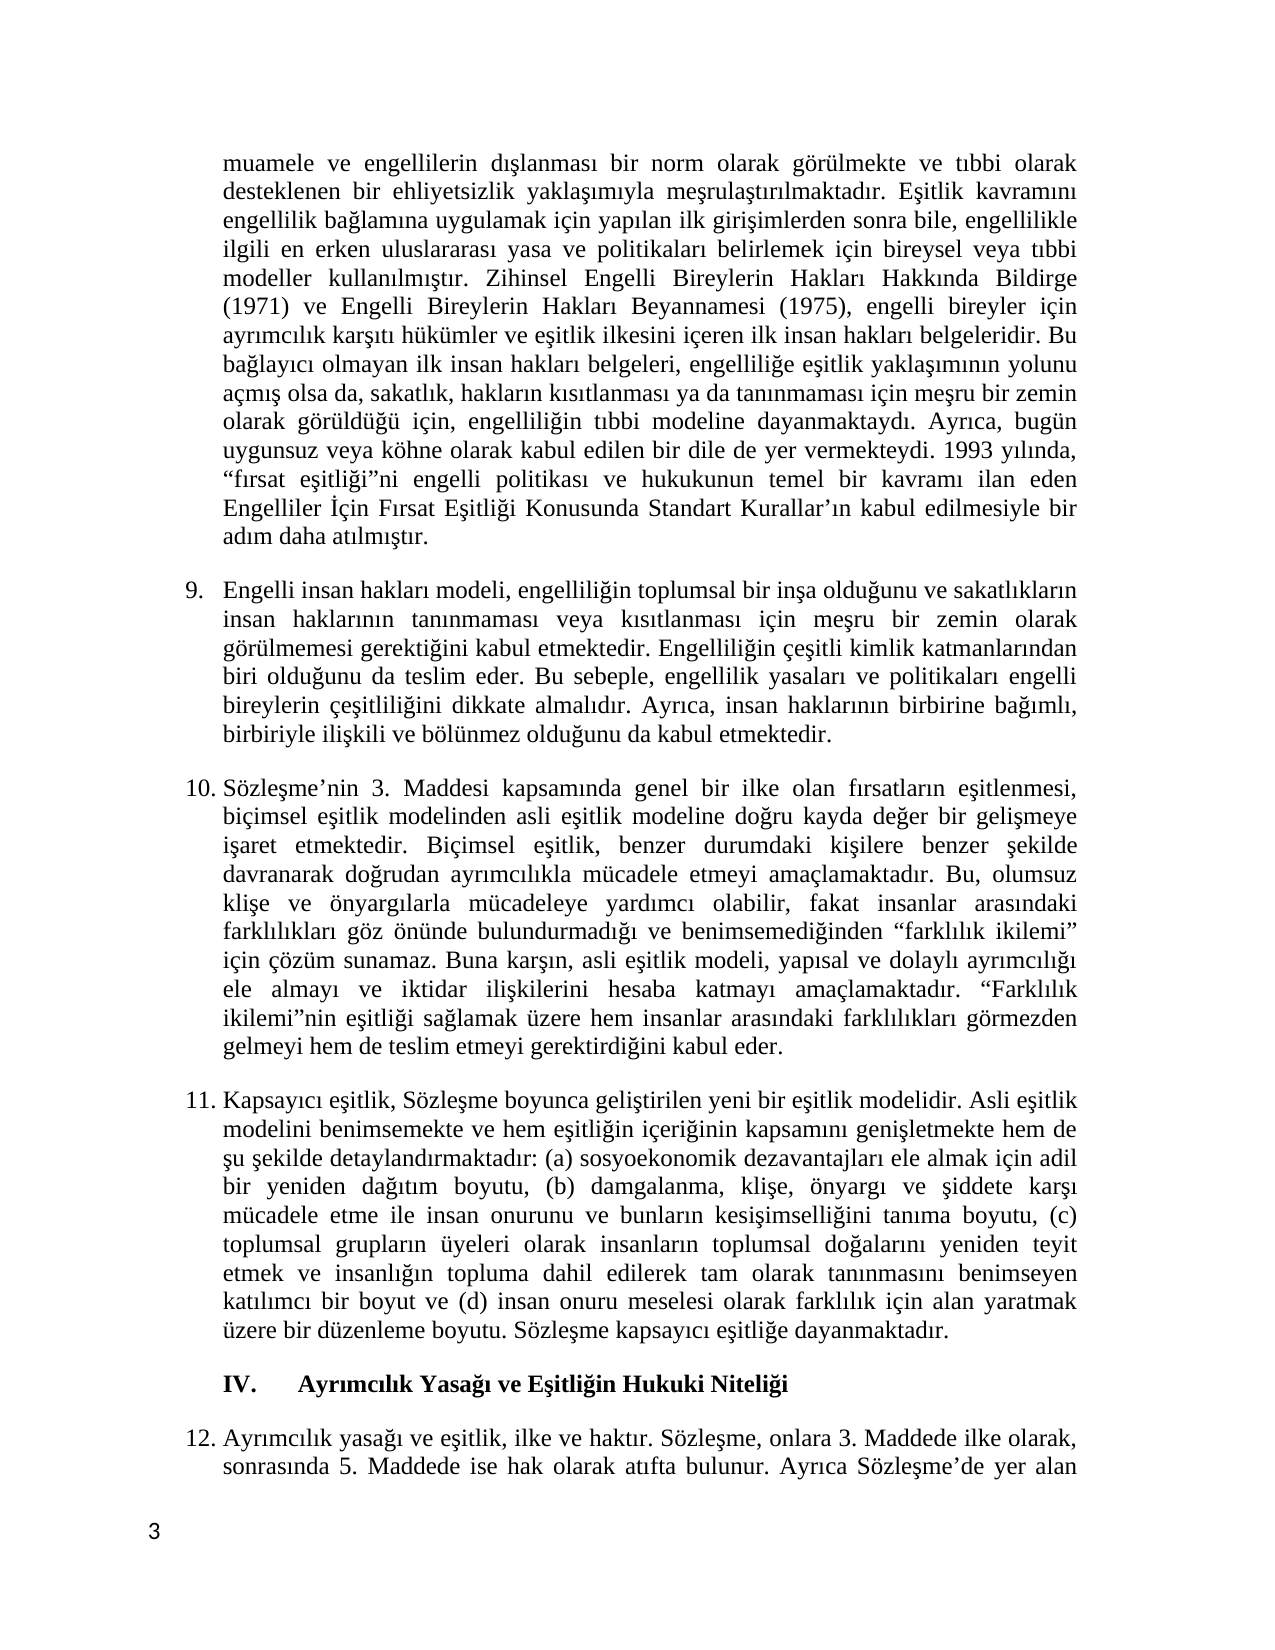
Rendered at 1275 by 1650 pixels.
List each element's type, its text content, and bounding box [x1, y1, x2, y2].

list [185, 1423, 1078, 1480]
list Kapsayıcı eşitlik, Sözleşme boyunca geliştirilen yeni bir eşitlik modelidir. Asli eşitlik modelini benimsemekte ve hem eşitliğin içeriğinin kapsamını genişletmekte hem de şu şekilde detaylandırmaktadır: (a) sosyoekonomik dezavantajları ele almak için adil bir yeniden dağıtım boyutu, (b) damgalanma, klişe, önyargı ve şiddete karşı mücadele etme ile insan onurunu ve bunların kesişimselliğini tanıma boyutu, (c) toplumsal grupların üyeleri olarak insanların toplumsal doğalarını yeniden teyit etmek ve insanlığın topluma dahil edilerek tam olarak tanınmasını benimseyen katılımcı bir boyut ve (d) insan onuru meselesi olarak farklılık için alan yaratmak üzere bir düzenleme boyutu. Sözleşme kapsayıcı eşitliğe dayanmaktadır. [185, 1085, 1078, 1344]
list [185, 148, 1078, 550]
list Engelli insan hakları modeli, engelliliğin toplumsal bir inşa olduğunu ve sakatlıkların insan haklarının tanınmaması veya kısıtlanması için meşru bir zemin olarak görülmemesi gerektiğini kabul etmektedir. Engelliliğin çeşitli kimlik katmanlarından biri olduğunu da teslim eder. Bu sebeple, engellilik yasaları ve politikaları engelli bireylerin çeşitliliğini dikkate almalıdır. Ayrıca, insan haklarının birbirine bağımlı, birbiriyle ilişkili ve bölünmez olduğunu da kabul etmektedir. [185, 575, 1078, 748]
list Sözleşme’nin 3. Maddesi kapsamında genel bir ilke olan fırsatların eşitlenmesi, biçimsel eşitlik modelinden asli eşitlik modeline doğru kayda değer bir gelişmeye işaret etmektedir. Biçimsel eşitlik, benzer durumdaki kişilere benzer şekilde davranarak doğrudan ayrımcılıkla mücadele etmeyi amaçlamaktadır. Bu, olumsuz klişe ve önyargılarla mücadeleye yardımcı olabilir, fakat insanlar arasındaki farklılıkları göz önünde bulundurmadığı ve benimsemediğinden “farklılık ikilemi” için çözüm sunamaz. Buna karşın, asli eşitlik modeli, yapısal ve dolaylı ayrımcılığı ele almayı ve iktidar ilişkilerini hesaba katmayı amaçlamaktadır. “Farklılık ikilemi”nin eşitliği sağlamak üzere hem insanlar arasındaki farklılıkları görmezden gelmeyi hem de teslim etmeyi gerektirdiğini kabul eder. [185, 773, 1078, 1060]
list Ayrımcılık Yasağı ve Eşitliğin Hukuki Niteliği [223, 1369, 1078, 1398]
